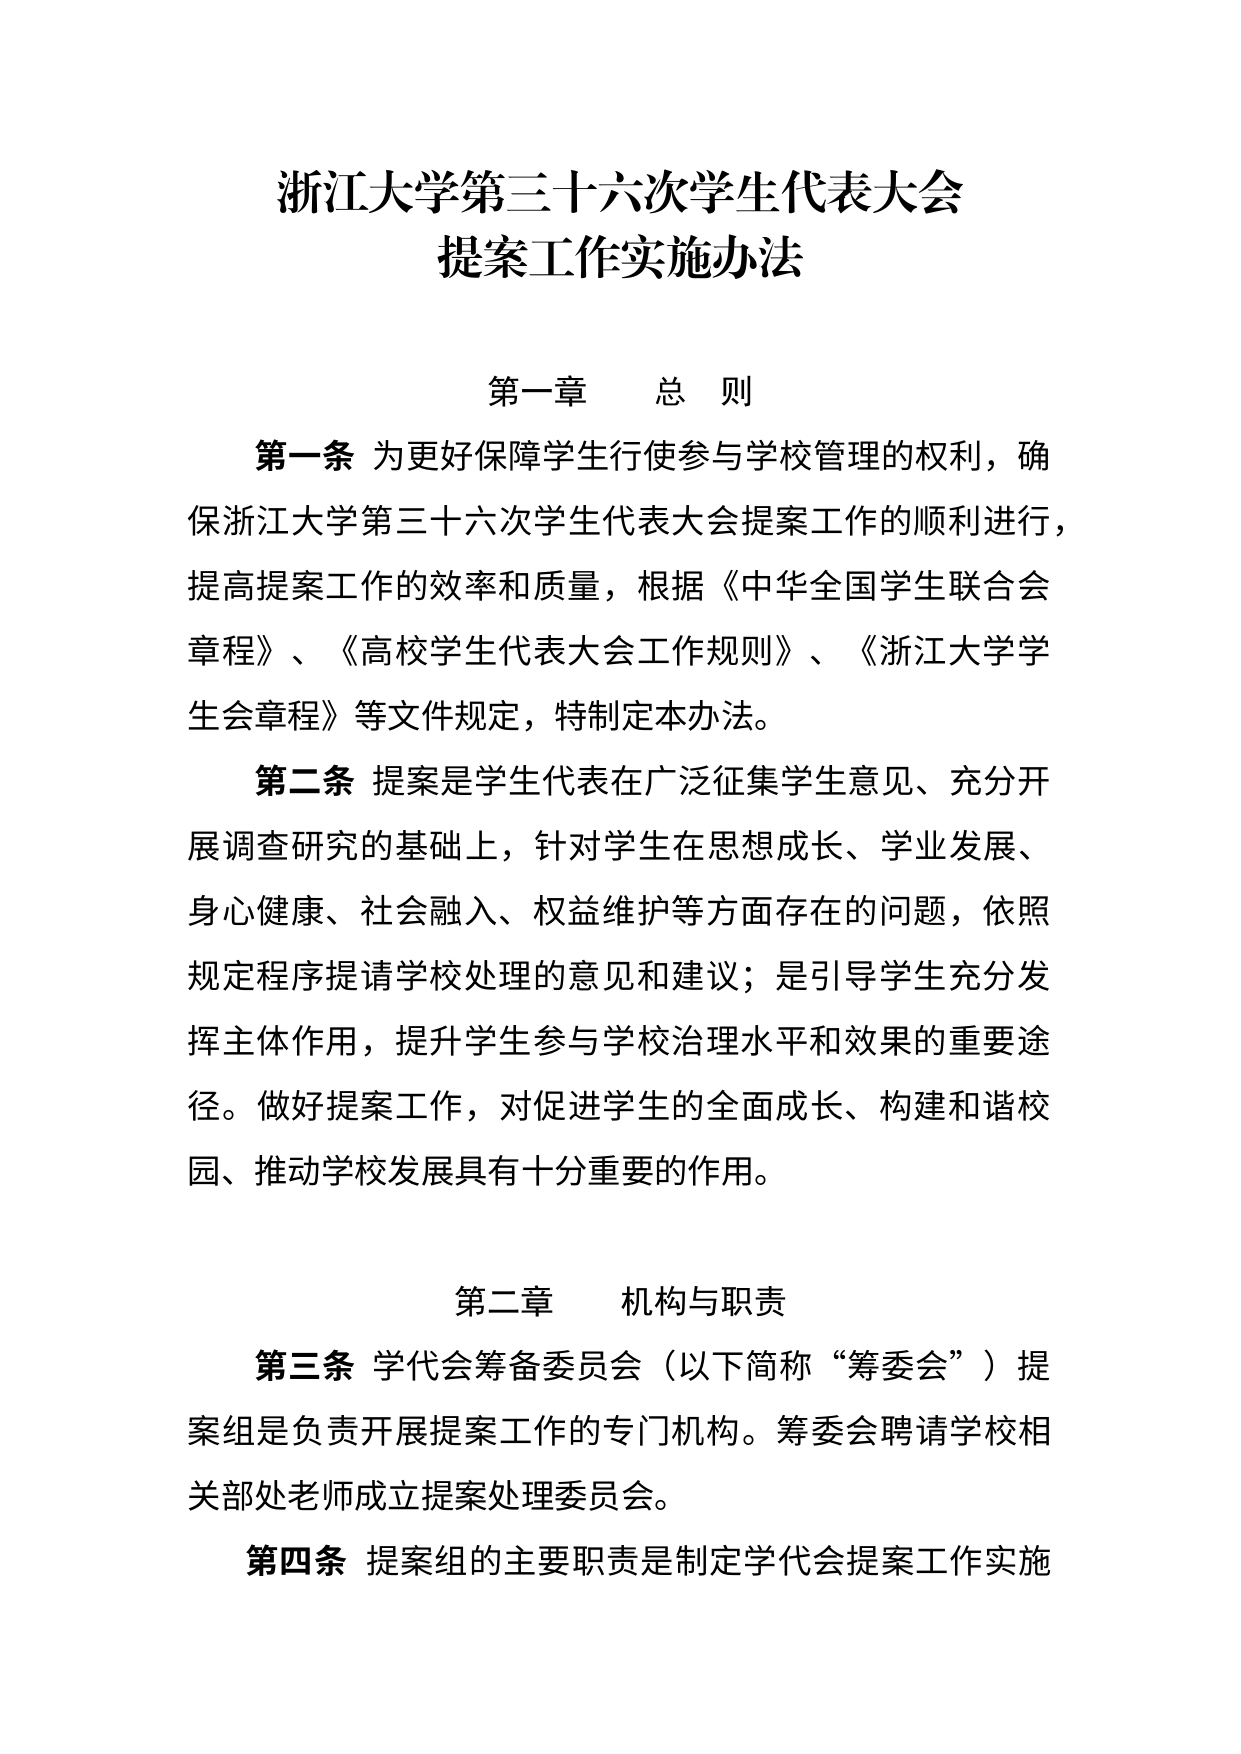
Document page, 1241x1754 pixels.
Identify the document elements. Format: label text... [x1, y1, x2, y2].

text 第二条 提案是学生代表在广泛征集学生意见、充分开展调查研究的基础上，针对学生在思想成长、学业发展、身心健康、社会融入、权益维护等方面存在的问题，依照规定程序提请学校处理的意见和建议；是引导学生充分发挥主体作用，提升学生参与学校治理水平和效果的重要途径。做好提案工作，对促进学生的全面成长、构建和谐校园、推动学校发展具有十分重要的作用。 [187, 747, 1053, 1202]
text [187, 1527, 1053, 1592]
text 第二章 机构与职责 [187, 1267, 1053, 1332]
text 第一条 为更好保障学生行使参与学校管理的权利，确保浙江大学第三十六次学生代表大会提案工作的顺利进行，提高提案工作的效率和质量，根据《中华全国学生联合会章程》、《高校学生代表大会工作规则》、《浙江大学学生会章程》等文件规定，特制定本办法。 [187, 422, 1053, 747]
text 提案工作实施办法 [187, 227, 1053, 292]
text 第三条 学代会筹备委员会（以下简称“筹委会”）提案组是负责开展提案工作的专门机构。筹委会聘请学校相关部处老师成立提案处理委员会。 [187, 1332, 1053, 1527]
text 第一章 总 则 [187, 357, 1053, 422]
text 浙江大学第三十六次学生代表大会 [187, 162, 1053, 227]
